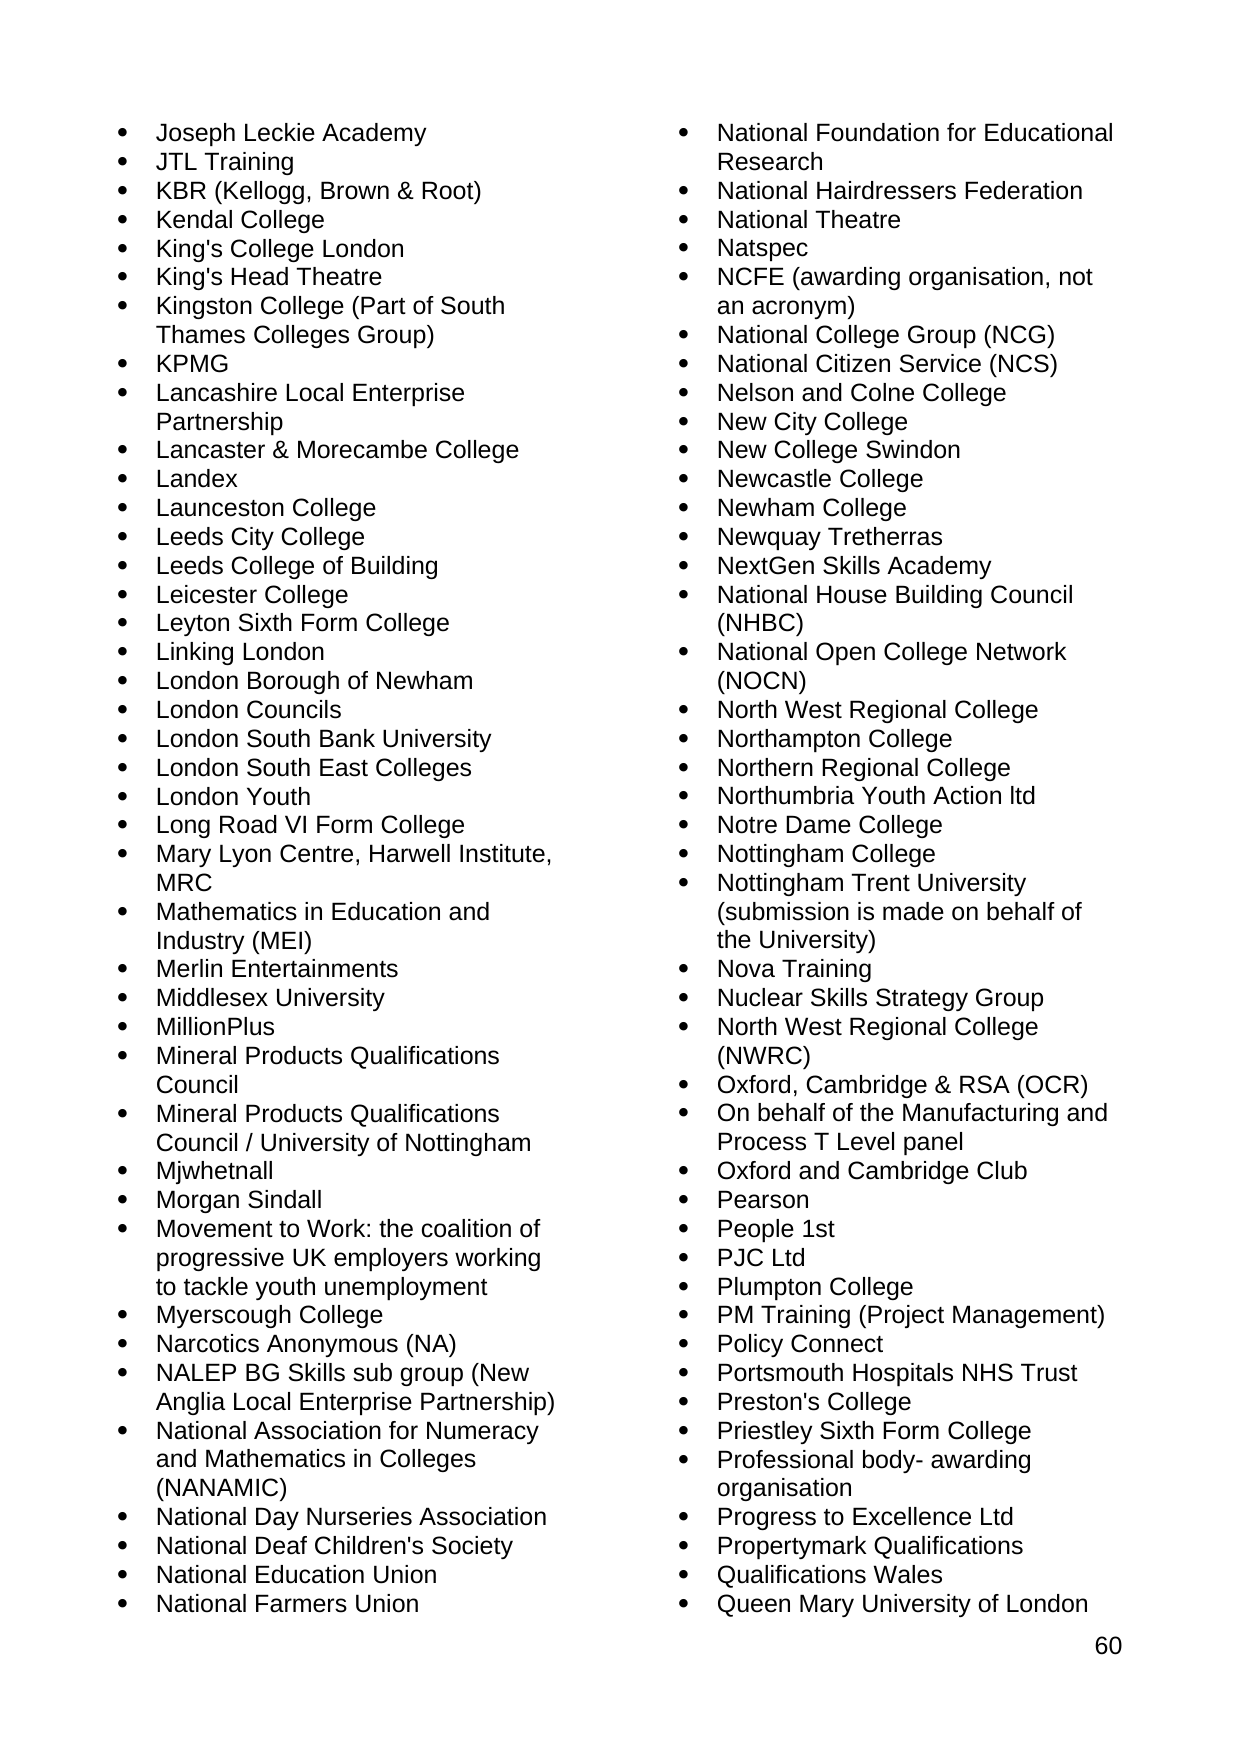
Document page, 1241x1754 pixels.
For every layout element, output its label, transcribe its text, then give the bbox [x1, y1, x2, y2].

list London Borough of Newham [118, 666, 561, 695]
list National House Building Council (NHBC) [679, 579, 1122, 637]
list Newquay Tretherras [679, 522, 1122, 551]
list NCFE (awarding organisation, not an acronym) [679, 262, 1122, 320]
list Lancaster & Morecambe College [118, 435, 561, 464]
list King's College London [118, 233, 561, 262]
list Oxford and Cambridge Club [679, 1156, 1122, 1185]
list Leicester College [118, 579, 561, 608]
list KBR (Kellogg, Brown & Root) [118, 176, 561, 205]
list On behalf of the Manufacturing and Process T Level panel [679, 1098, 1122, 1156]
list New College Swindon [679, 435, 1122, 464]
list New City College [679, 406, 1122, 435]
list Nelson and Colne College [679, 378, 1122, 406]
list Oxford, Cambridge & RSA (OCR) [679, 1069, 1122, 1098]
list London South Bank University [118, 724, 561, 753]
list JTL Training [118, 147, 561, 176]
list Northampton College [679, 724, 1122, 752]
list Notre Dame College [679, 810, 1122, 839]
list Nuclear Skills Strategy Group [679, 983, 1122, 1012]
list National Deaf Children's Society [118, 1531, 561, 1560]
list Lancashire Local Enterprise Partnership [118, 378, 561, 435]
list Progress to Excellence Ltd [679, 1502, 1122, 1531]
list National Education Union [118, 1560, 561, 1588]
list Natspec [679, 233, 1122, 262]
list Leyton Sixth Form College [118, 608, 561, 637]
list National Citizen Service (NCS) [679, 349, 1122, 378]
list Preston's College [679, 1387, 1122, 1416]
list MillionPlus [118, 1012, 561, 1041]
list Mjwhetnall [118, 1156, 561, 1185]
list Mary Lyon Centre, Harwell Institute, MRC [118, 839, 561, 897]
list KPMG [118, 349, 561, 378]
list Long Road VI Form College [118, 810, 561, 839]
list Nottingham College [679, 839, 1122, 868]
list Qualifications Wales [679, 1560, 1122, 1589]
list London Youth [118, 782, 561, 810]
list Leeds City College [118, 522, 561, 551]
list National Foundation for Educational Research [679, 118, 1122, 176]
list National Theatre [679, 204, 1122, 233]
list Mineral Products Qualifications Council [118, 1041, 561, 1099]
list Movement to Work: the coalition of progressive UK employers working to tackle youth unemployment [118, 1214, 561, 1300]
list Myerscough College [118, 1300, 561, 1329]
list National College Group (NCG) [679, 320, 1122, 349]
list Joseph Leckie Academy [118, 118, 561, 147]
list National Association for Numeracy and Mathematics in Colleges (NANAMIC) [118, 1416, 561, 1502]
list Portsmouth Hospitals NHS Trust [679, 1358, 1122, 1387]
list Northumbria Youth Action ltd [679, 781, 1122, 810]
list Plumpton College [679, 1271, 1122, 1300]
list Newham College [679, 493, 1122, 522]
list Pearson [679, 1185, 1122, 1214]
list National Day Nurseries Association [118, 1502, 561, 1531]
list Linking London [118, 637, 561, 666]
list Landex [118, 464, 561, 493]
list Policy Connect [679, 1329, 1122, 1358]
list Launceston College [118, 493, 561, 522]
list National Hairdressers Federation [679, 176, 1122, 204]
list Kingston College (Part of South Thames Colleges Group) [118, 291, 561, 349]
list Narcotics Anonymous (NA) [118, 1329, 561, 1358]
list London Councils [118, 695, 561, 724]
list People 1st [679, 1214, 1122, 1243]
list Mathematics in Education and Industry (MEI) [118, 897, 561, 954]
list PM Training (Project Management) [679, 1300, 1122, 1329]
list King's Head Theatre [118, 262, 561, 291]
list National Farmers Union [118, 1588, 561, 1617]
list PJC Ltd [679, 1243, 1122, 1271]
list Queen Mary University of London [679, 1589, 1122, 1618]
list Nottingham Trent University (submission is made on behalf of the University) [679, 868, 1122, 954]
list Mineral Products Qualifications Council / University of Nottingham [118, 1099, 561, 1156]
list Merlin Entertainments [118, 954, 561, 983]
list Propertymark Qualifications [679, 1531, 1122, 1560]
list Priestley Sixth Form College [679, 1416, 1122, 1444]
list Professional body- awarding organisation [679, 1444, 1122, 1502]
list Middlesex University [118, 983, 561, 1012]
list National Open College Network (NOCN) [679, 637, 1122, 695]
list Leeds College of Building [118, 551, 561, 579]
list Nova Training [679, 954, 1122, 983]
list Morgan Sindall [118, 1185, 561, 1214]
list Newcastle College [679, 464, 1122, 493]
list NALEP BG Skills sub group (New Anglia Local Enterprise Partnership) [118, 1358, 561, 1416]
list Northern Regional College [679, 752, 1122, 781]
list North West Regional College (NWRC) [679, 1012, 1122, 1069]
list North West Regional College [679, 695, 1122, 724]
list London South East Colleges [118, 753, 561, 782]
list NextGen Skills Academy [679, 551, 1122, 579]
list Kendal College [118, 205, 561, 233]
